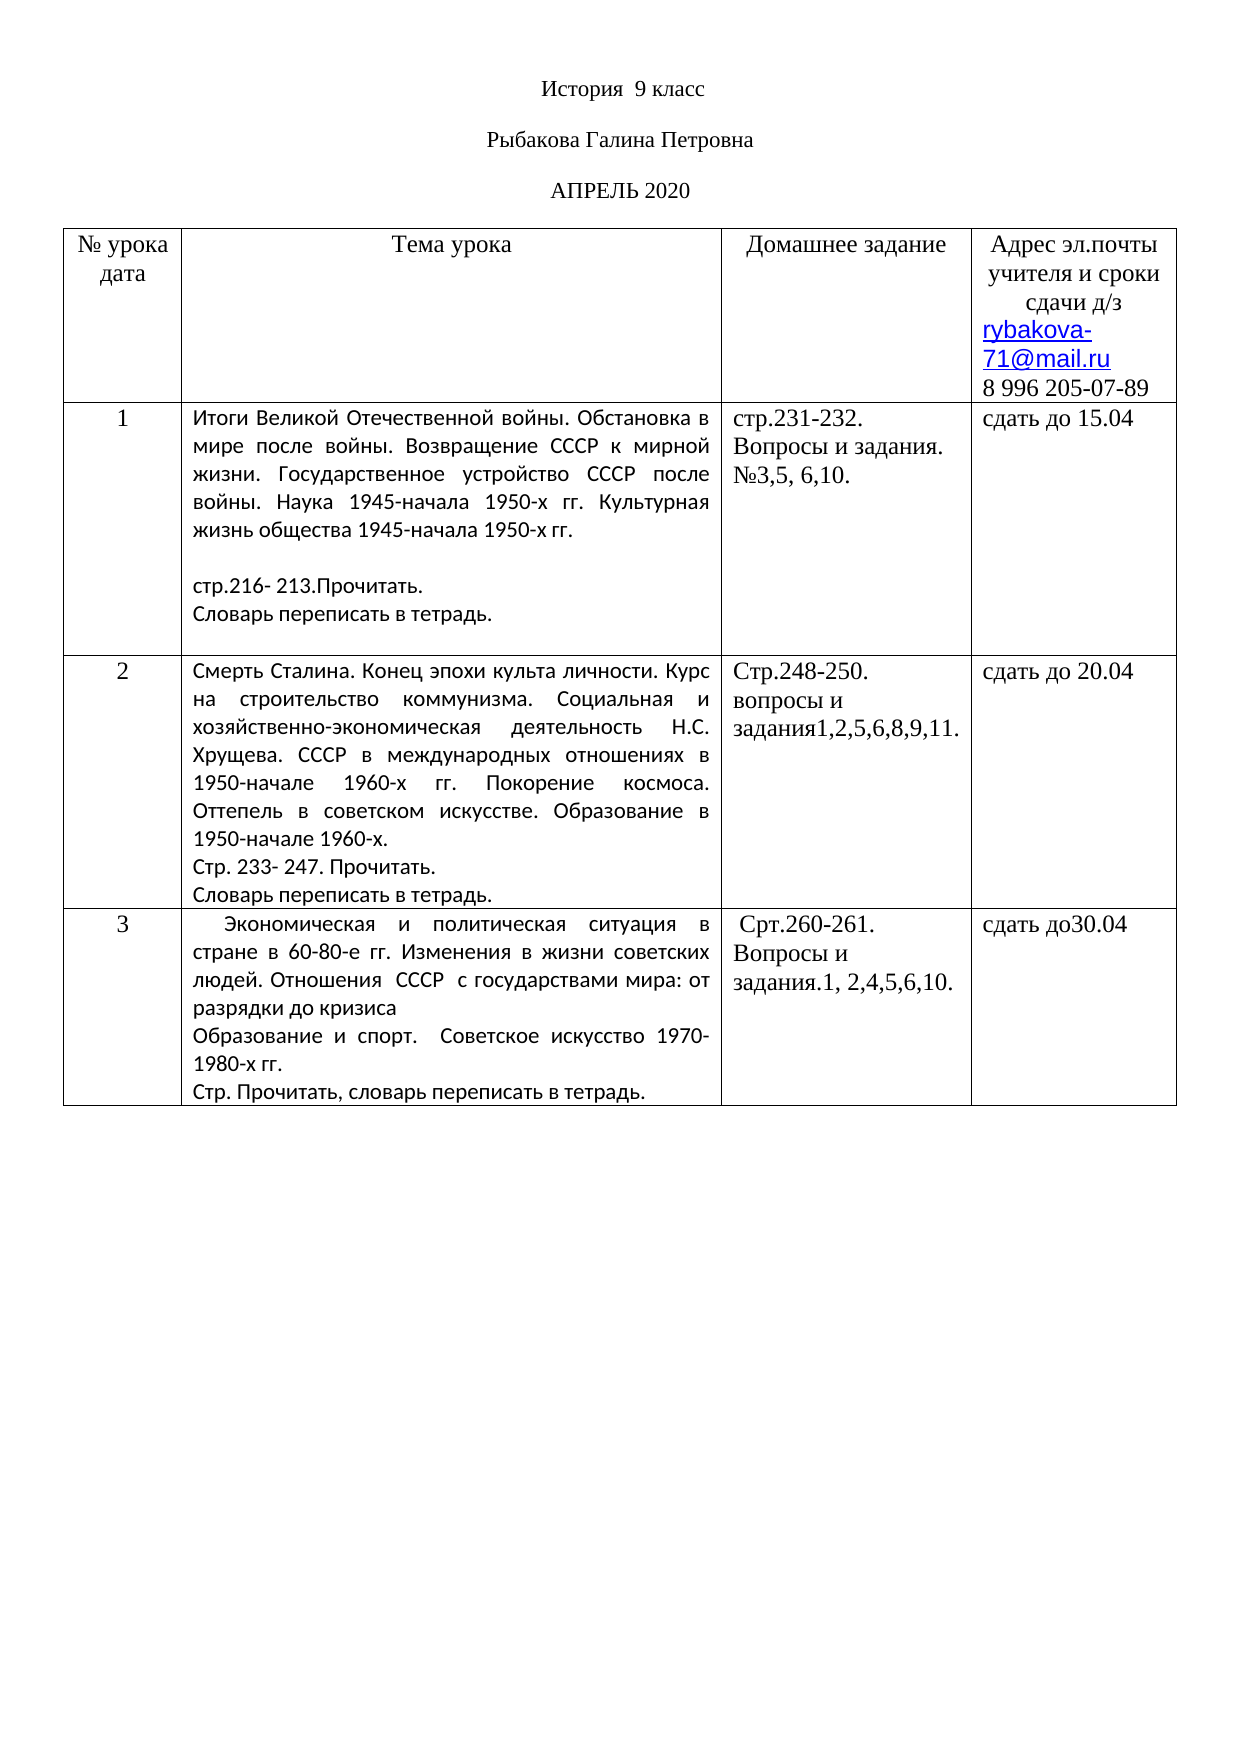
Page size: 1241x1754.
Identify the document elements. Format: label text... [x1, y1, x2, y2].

table_cell 1 [64, 403, 181, 655]
table_cell сдать до 15.04 [972, 403, 1176, 655]
table_cell сдать до30.04 [972, 909, 1176, 1105]
table_cell Срт.260-261. Вопросы и задания.1, 2,4,5,6,10. [722, 909, 971, 1105]
text АПРЕЛЬ 2020 [75, 177, 1165, 203]
text История 9 класс [75, 75, 1165, 101]
table_cell 2 [64, 656, 181, 908]
table_header Адрес эл.почты учителя и сроки сдачи д/з rybakova-71@mail.ru 8 996 205-07-89 [972, 229, 1176, 402]
table_cell стр.231-232. Вопросы и задания.№3,5, 6,10. [722, 403, 971, 655]
table_cell Экономическая и политическая ситуация в стране в 60-80-е гг. Изменения в жизни советских людей. Отношения СССР с государствами мира: от разрядки до кризиса Образование и спорт. Советское искусство 1970-1980-х гг. Стр. Прочитать, словарь переписать в тетрадь. [182, 909, 721, 1105]
table_header № урока дата [64, 229, 181, 402]
table_cell сдать до 20.04 [972, 656, 1176, 908]
table_cell Итоги Великой Отечественной войны. Обстановка в мире после войны. Возвращение СССР к мирной жизни. Государственное устройство СССР после войны. Наука 1945-начала 1950-х гг. Культурная жизнь общества 1945-начала 1950-х гг. стр.216- 213.Прочитать. Словарь переписать в тетрадь. [182, 403, 721, 655]
table_header Домашнее задание [722, 229, 971, 402]
table_cell Стр.248-250. вопросы и задания1,2,5,6,8,9,11. [722, 656, 971, 908]
table_cell Смерть Сталина. Конец эпохи культа личности. Курс на строительство коммунизма. Социальная и хозяйственно-экономическая деятельность Н.С. Хрущева. СССР в международных отношениях в 1950-начале 1960-х гг. Покорение космоса. Оттепель в советском искусстве. Образование в 1950-начале 1960-х. Стр. 233- 247. Прочитать. Словарь переписать в тетрадь. [182, 656, 721, 908]
text Рыбакова Галина Петровна [75, 126, 1165, 152]
table_header Тема урока [182, 229, 721, 402]
table_cell 3 [64, 909, 181, 1105]
